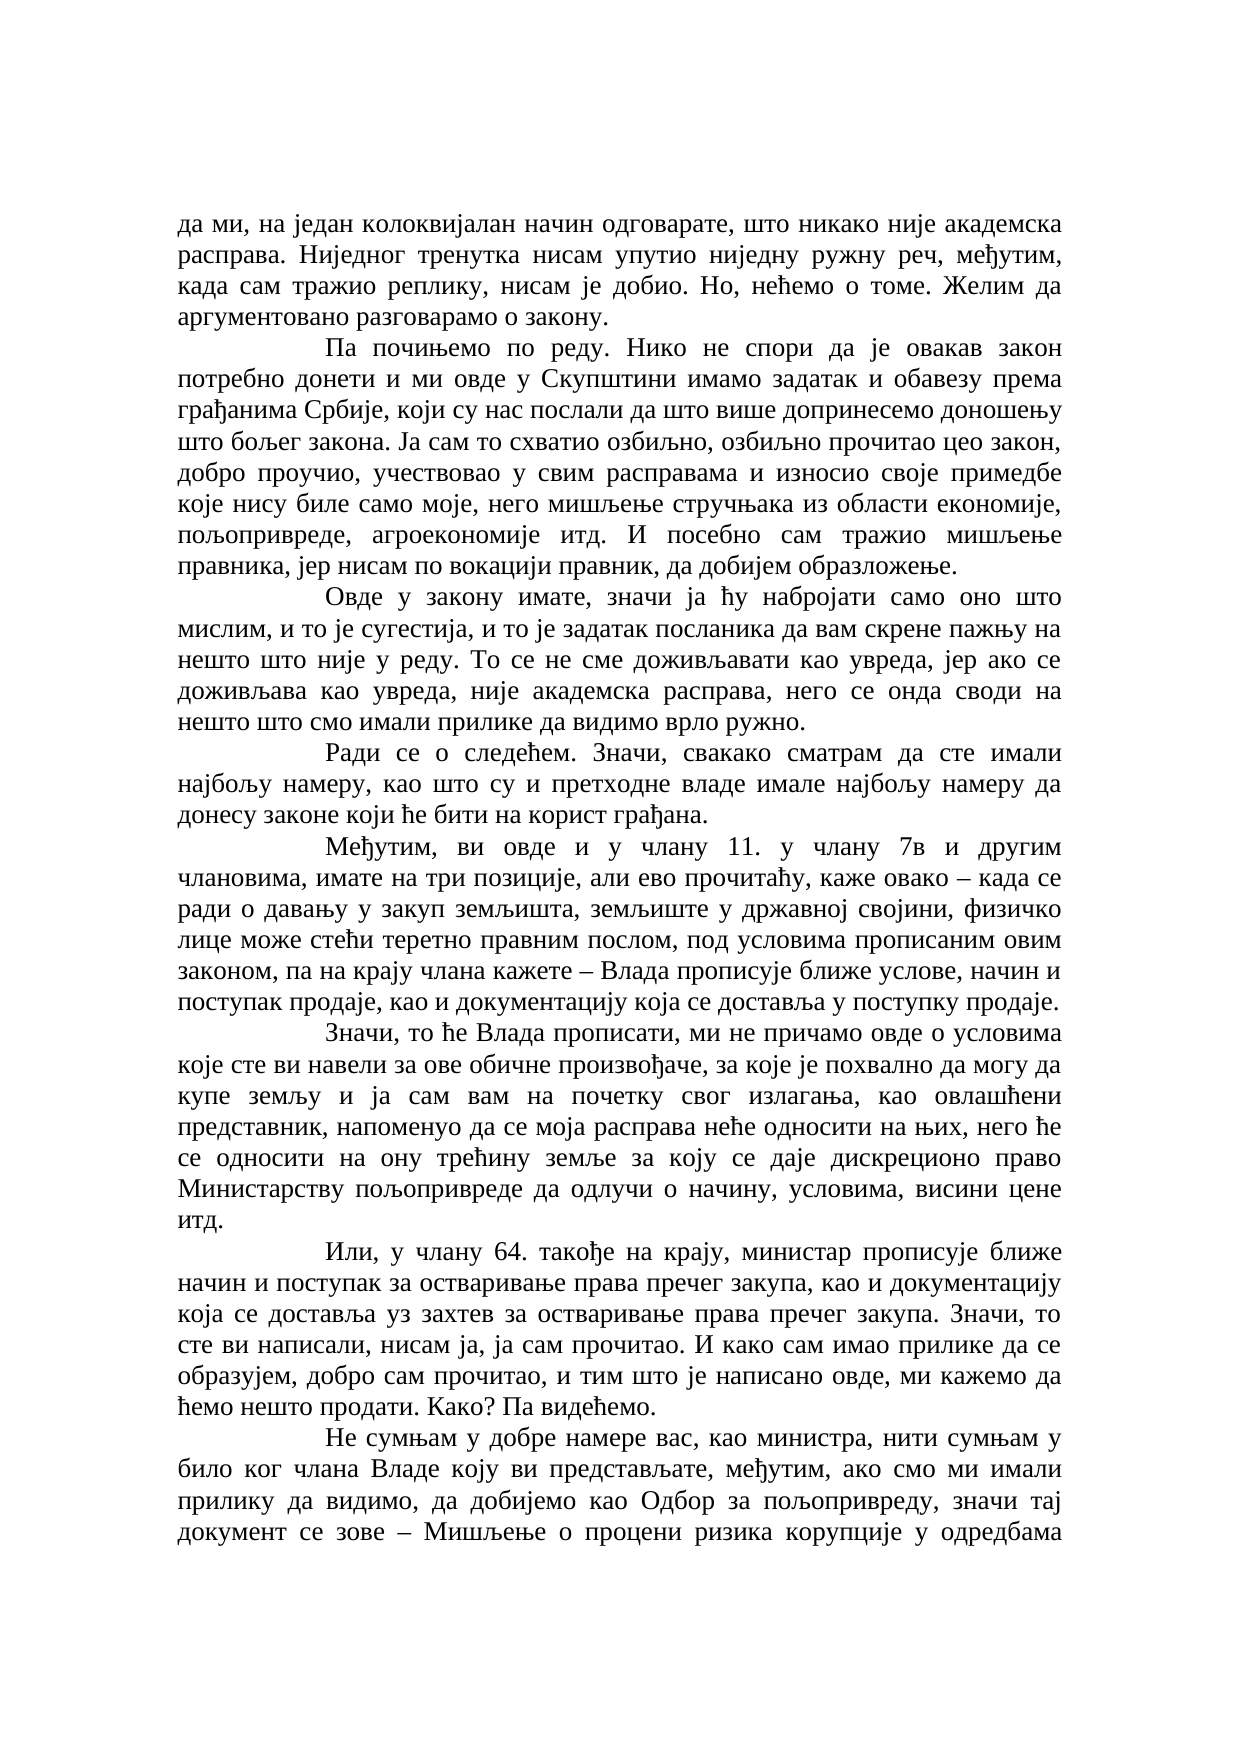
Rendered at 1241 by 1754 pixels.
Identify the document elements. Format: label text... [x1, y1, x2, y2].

text Међутим, ви овде и у члану 11. у члану 7в и другим члановима, имате на три позиције, али ево прочитаћу, каже овако – када се ради о давању у закуп земљишта, земљиште у државној својини, физичко лице може стећи теретно правним послом, под условима прописаним овим законом, па на крају члана кажете – Влада прописује ближе услове, начин и поступак продаје, као и документацију која се доставља у поступку продаје. [177, 830, 1063, 1017]
text Па почињемо по реду. Нико не спори да је овакав закон потребно донети и ми овде у Скупштини имамо задатак и обавезу према грађанима Србије, који су нас послали да што више допринесемо доношењу што бољег закона. Ја сам то схватио озбиљно, озбиљно прочитао цео закон, добро проучио, учествовао у свим расправама и износио своје примедбе које нису биле само моје, него мишљење стручњака из области економије, пољопривреде, агроекономије итд. И посебно сам тражио мишљење правника, јер нисам по вокацији правник, да добијем образложење. [177, 331, 1063, 581]
text Ради се о следећем. Значи, свакако сматрам да сте имали најбољу намеру, као што су и претходне владе имале најбољу намеру да донесу законе који ће бити на корист грађана. [177, 736, 1063, 830]
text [177, 1421, 1063, 1546]
text Овде у закону имате, значи ја ћу набројати само оно што мислим, и то је сугестија, и то је задатак посланика да вам скрене пажњу на нешто што није у реду. То се не сме доживљавати као увреда, јер ако се доживљава као увреда, није академска расправа, него се онда своди на нешто што смо имали прилике да видимо врло ружно. [177, 581, 1063, 736]
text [177, 207, 1063, 331]
text Значи, то ће Влада прописати, ми не причамо овде о условима које сте ви навели за ове обичне произвођаче, за које је похвално да могу да купе земљу и ја сам вам на почетку свог излагања, као овлашћени представник, напоменуо да се моја расправа неће односити на њих, него ће се односити на ону трећину земље за коју се даје дискреционо право Министарству пољопривреде да одлучи о начину, условима, висини цене итд. [177, 1017, 1063, 1234]
text Или, у члану 64. такође на крају, министар прописује ближе начин и поступак за остваривање права пречег закупа, као и документацију која се доставља уз захтев за остваривање права пречег закупа. Значи, то сте ви написали, нисам ја, ја сам прочитао. И како сам имао прилике да се образујем, добро сам прочитао, и тим што је написано овде, ми кажемо да ћемо нешто продати. Како? Па видећемо. [177, 1234, 1063, 1421]
